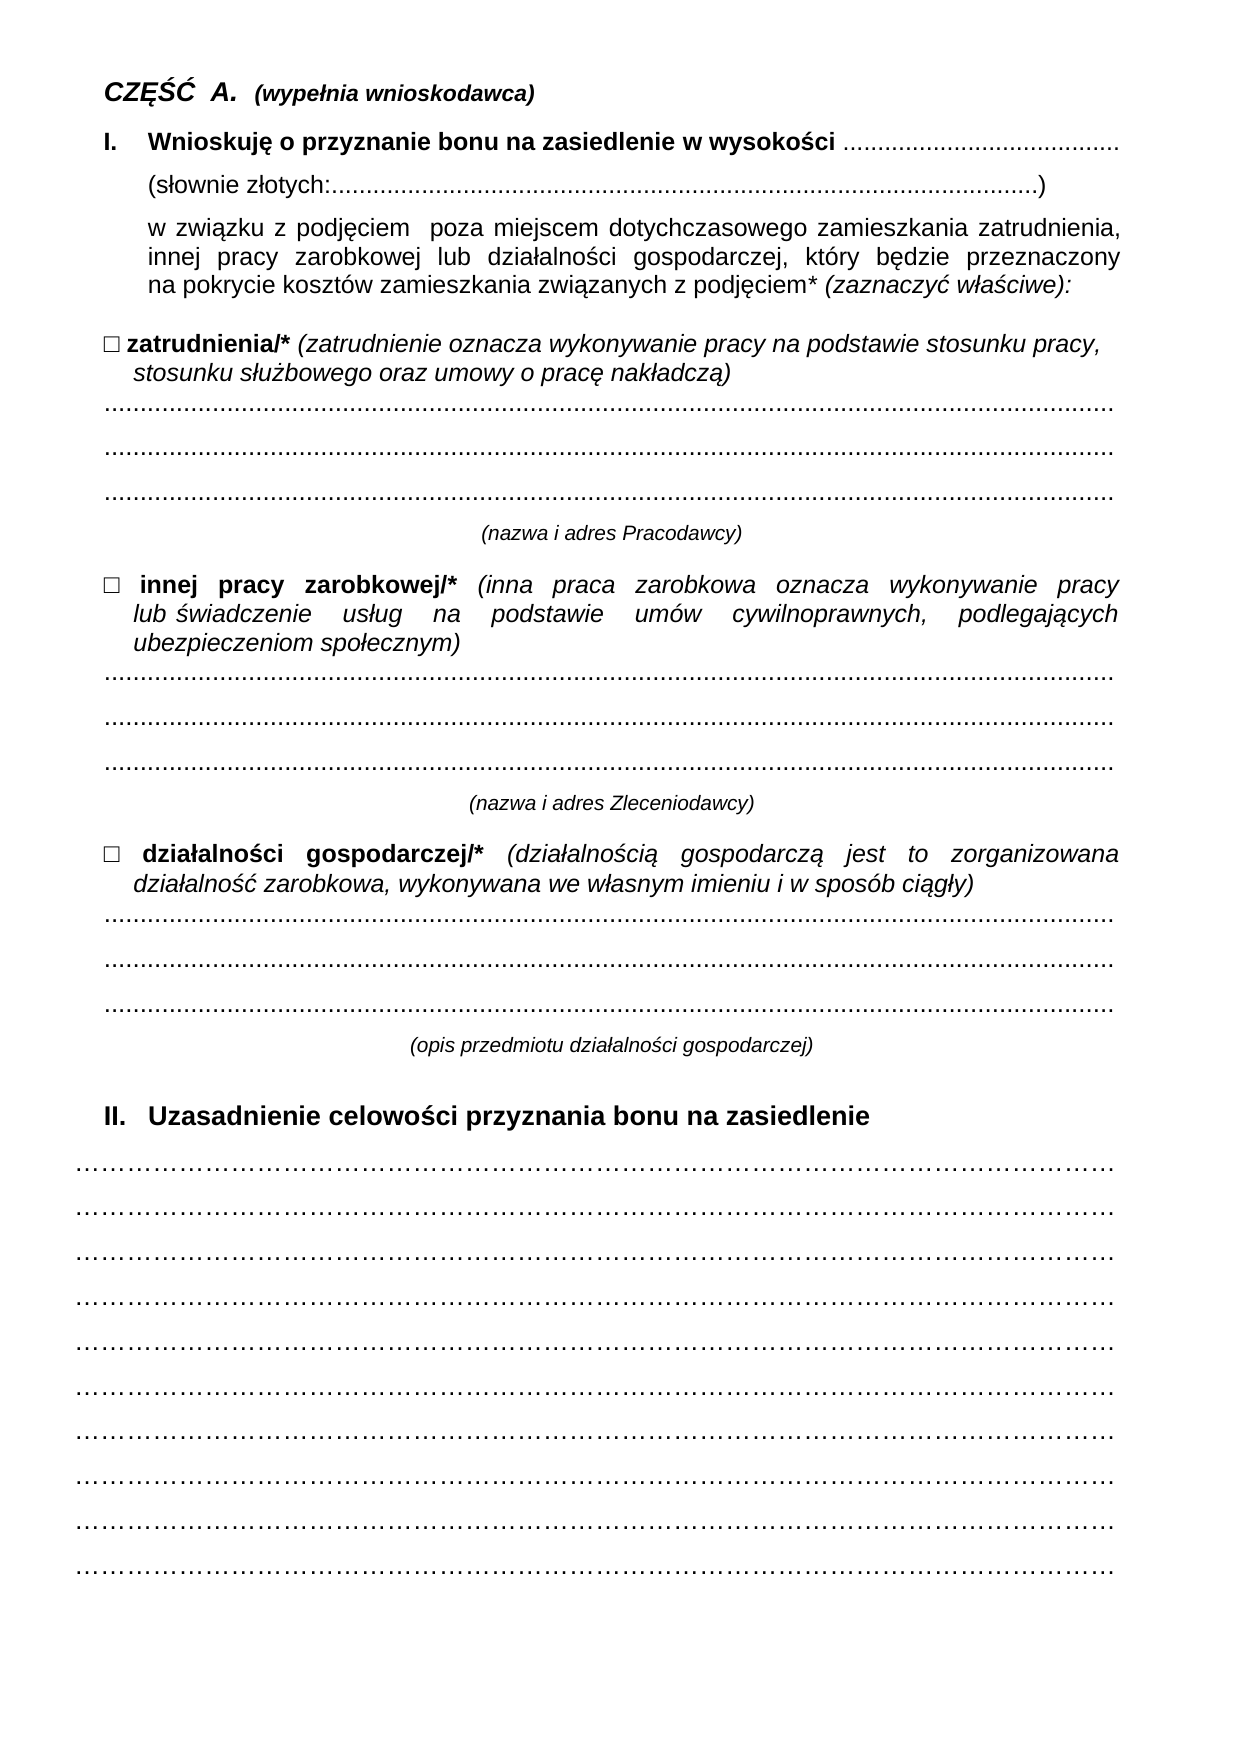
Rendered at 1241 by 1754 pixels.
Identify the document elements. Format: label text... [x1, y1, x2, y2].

text (nazwa i adres Pracodawcy) [103, 521, 1122, 545]
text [74, 1147, 1122, 1580]
text □ zatrudnienia/* (zatrudnienie oznacza wykonywanie pracy na podstawie stosunku pracy, stosunku służbowego oraz umowy o pracę nakładczą) [103, 328, 1122, 387]
text (nazwa i adres Zleceniodawcy) [103, 791, 1122, 814]
text □ innej pracy zarobkowej/* (inna praca zarobkowa oznacza wykonywanie pracy lub świadczenie usług na podstawie umów cywilnoprawnych, podlegających ubezpieczeniom społecznym) [103, 569, 1122, 656]
text .................................................................................................................................................................................................................................................................................................................................................................................................................................... [103, 656, 1122, 776]
text (opis przedmiotu działalności gospodarczej) [103, 1033, 1122, 1057]
text CZĘŚĆ A. (wypełnia wnioskodawca) [103, 74, 1122, 107]
text w związku z podjęciem poza miejscem dotychczasowego zamieszkania zatrudnienia, innej pracy zarobkowej lub działalności gospodarczej, który będzie przeznaczony na pokrycie kosztów zamieszkania związanych z podjęciem* (zaznaczyć właściwe): [148, 213, 1122, 299]
text □ działalności gospodarczej/* (działalnością gospodarczą jest to zorganizowana działalność zarobkowa, wykonywana we własnym imieniu i w sposób ciągły) [103, 838, 1122, 898]
text (słownie złotych:......................................................................................................) [148, 170, 1122, 198]
text .................................................................................................................................................................................................................................................................................................................................................................................................................................... [103, 387, 1122, 506]
list Wnioskuję o przyznanie bonu na zasiedlenie w wysokości ........................................ [103, 127, 1122, 155]
text .................................................................................................................................................................................................................................................................................................................................................................................................................................... [103, 898, 1122, 1018]
list Uzasadnienie celowości przyznania bonu na zasiedlenie [103, 1100, 1122, 1131]
